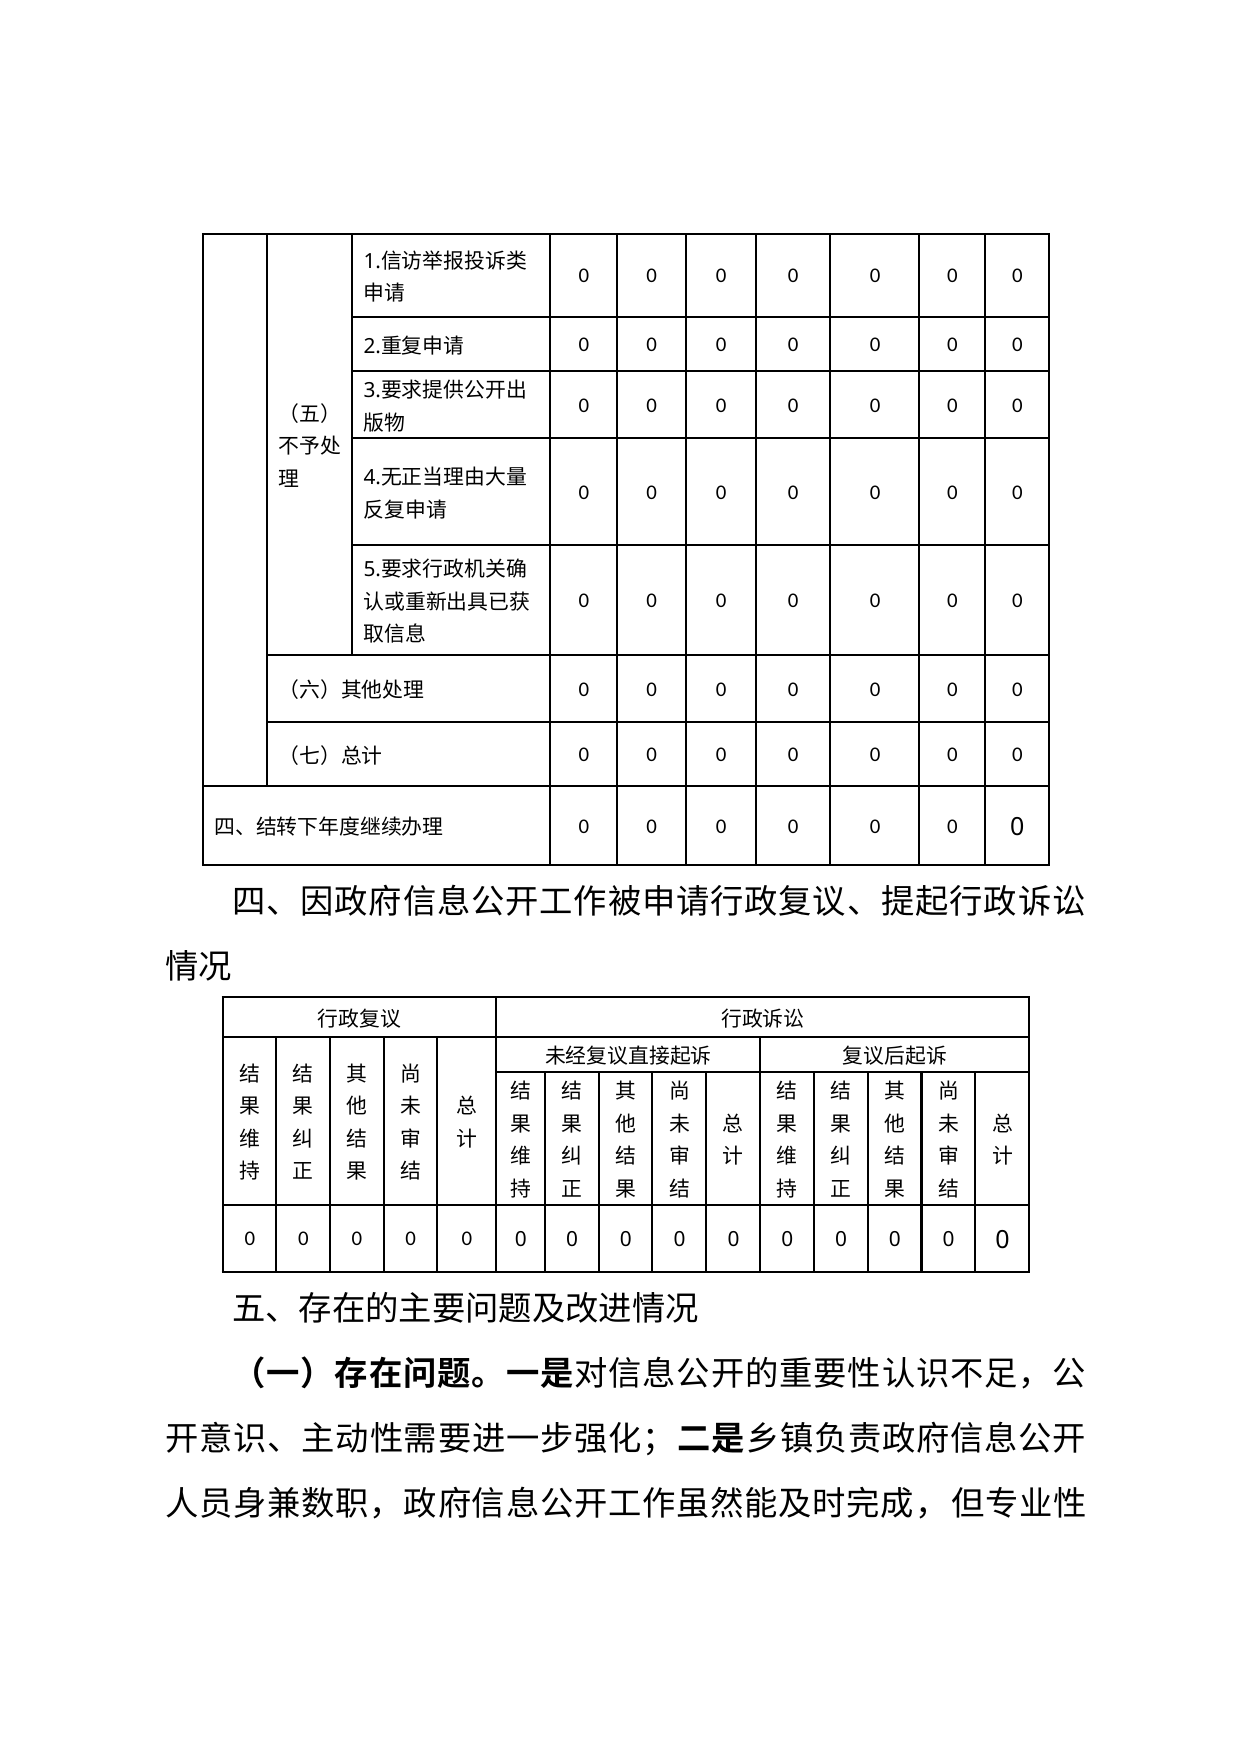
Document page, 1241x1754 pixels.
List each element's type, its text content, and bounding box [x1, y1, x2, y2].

table_cell 0 [831, 235, 918, 316]
table_cell 0 [920, 723, 984, 785]
table_cell 总计 [976, 1073, 1028, 1204]
table_cell 0 [831, 723, 918, 785]
table_cell 0 [986, 546, 1048, 654]
table_cell 0 [438, 1206, 495, 1271]
table_cell 0 [869, 1206, 920, 1271]
table_cell 0 [687, 372, 755, 437]
table_cell 0 [331, 1206, 383, 1271]
table_cell 结果维持 [497, 1073, 544, 1204]
table_cell 0 [986, 723, 1048, 785]
table_cell 0 [687, 235, 755, 316]
table_cell 0 [761, 1206, 813, 1271]
table_cell 未经复议直接起诉 [497, 1038, 759, 1071]
table_cell 0 [831, 546, 918, 654]
table_cell 0 [687, 723, 755, 785]
table_cell 0 [618, 439, 685, 544]
table_cell 2.重复申请 [353, 318, 549, 370]
text 四、因政府信息公开工作被申请行政复议、提起行政诉讼情况 [165, 866, 1087, 996]
table_cell 0 [600, 1206, 651, 1271]
table_cell 结果维持 [224, 1038, 275, 1204]
table_cell 0 [757, 787, 829, 864]
table_cell 0 [920, 546, 984, 654]
table_cell 0 [986, 372, 1048, 437]
table_cell 0 [831, 787, 918, 864]
table_cell 0 [757, 439, 829, 544]
table_cell 0 [986, 787, 1048, 864]
table_cell 0 [757, 235, 829, 316]
table_cell 尚未审结 [653, 1073, 705, 1204]
table_cell 0 [551, 787, 616, 864]
table_cell 结果维持 [761, 1073, 813, 1204]
table_cell 0 [920, 787, 984, 864]
table_cell 0 [986, 235, 1048, 316]
table_cell 0 [551, 656, 616, 721]
table_cell 0 [551, 723, 616, 785]
table_cell 0 [687, 787, 755, 864]
table_cell 其他结果 [600, 1073, 651, 1204]
table_cell 0 [385, 1206, 436, 1271]
table_cell （五）不予处理 [268, 235, 351, 654]
table_cell 0 [923, 1206, 974, 1271]
table_cell 0 [551, 372, 616, 437]
table_cell 结果纠正 [546, 1073, 598, 1204]
table_cell 0 [618, 546, 685, 654]
table_cell （六）其他处理 [268, 656, 549, 721]
table_cell 0 [831, 372, 918, 437]
table_cell 5.要求行政机关确认或重新出具已获取信息 [353, 546, 549, 654]
table_cell 4.无正当理由大量反复申请 [353, 439, 549, 544]
table_cell 0 [687, 439, 755, 544]
table_cell 0 [224, 1206, 275, 1271]
table_cell 0 [546, 1206, 598, 1271]
table_cell 0 [551, 546, 616, 654]
table_cell 0 [757, 372, 829, 437]
table_header 行政复议 [224, 998, 495, 1036]
table_cell 0 [757, 318, 829, 370]
table_cell 0 [920, 656, 984, 721]
table_cell 0 [920, 439, 984, 544]
table_cell 0 [986, 439, 1048, 544]
table_cell 0 [551, 439, 616, 544]
table_cell 0 [757, 723, 829, 785]
table_cell 0 [618, 787, 685, 864]
table_cell 0 [687, 318, 755, 370]
table_cell 0 [618, 723, 685, 785]
table_cell 0 [618, 372, 685, 437]
table_cell 0 [986, 318, 1048, 370]
table_cell 0 [976, 1206, 1028, 1271]
table_cell 0 [815, 1206, 867, 1271]
table_cell 尚未审结 [385, 1038, 436, 1204]
table_cell 0 [920, 318, 984, 370]
table_cell 0 [920, 372, 984, 437]
text 五、存在的主要问题及改进情况 [165, 1273, 1087, 1338]
table_cell （七）总计 [268, 723, 549, 785]
table_cell 其他结果 [869, 1073, 920, 1204]
table_cell 0 [687, 546, 755, 654]
table_cell 四、结转下年度继续办理 [204, 787, 549, 864]
table_cell 结果纠正 [815, 1073, 867, 1204]
table_cell 尚未审结 [923, 1073, 974, 1204]
table_cell 0 [986, 656, 1048, 721]
table_cell 0 [757, 546, 829, 654]
table_cell 总计 [707, 1073, 759, 1204]
table_cell 0 [618, 235, 685, 316]
table_cell 0 [757, 656, 829, 721]
table_cell 0 [551, 318, 616, 370]
table_cell 总计 [438, 1038, 495, 1204]
table_cell 0 [707, 1206, 759, 1271]
table_cell 0 [277, 1206, 329, 1271]
table_cell 0 [618, 318, 685, 370]
table_cell 0 [653, 1206, 705, 1271]
table_cell 0 [551, 235, 616, 316]
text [165, 1338, 1087, 1533]
table_cell 0 [920, 235, 984, 316]
table_cell 0 [618, 656, 685, 721]
table_header 行政诉讼 [497, 998, 1028, 1036]
table_cell 1.信访举报投诉类申请 [353, 235, 549, 316]
table_cell 0 [831, 318, 918, 370]
table_cell 结果纠正 [277, 1038, 329, 1204]
table_cell 0 [831, 439, 918, 544]
table_cell 0 [687, 656, 755, 721]
table_cell 复议后起诉 [761, 1038, 1028, 1071]
table_cell 3.要求提供公开出版物 [353, 372, 549, 437]
table_cell 0 [831, 656, 918, 721]
table_cell 0 [497, 1206, 544, 1271]
table_cell 其他结果 [331, 1038, 383, 1204]
